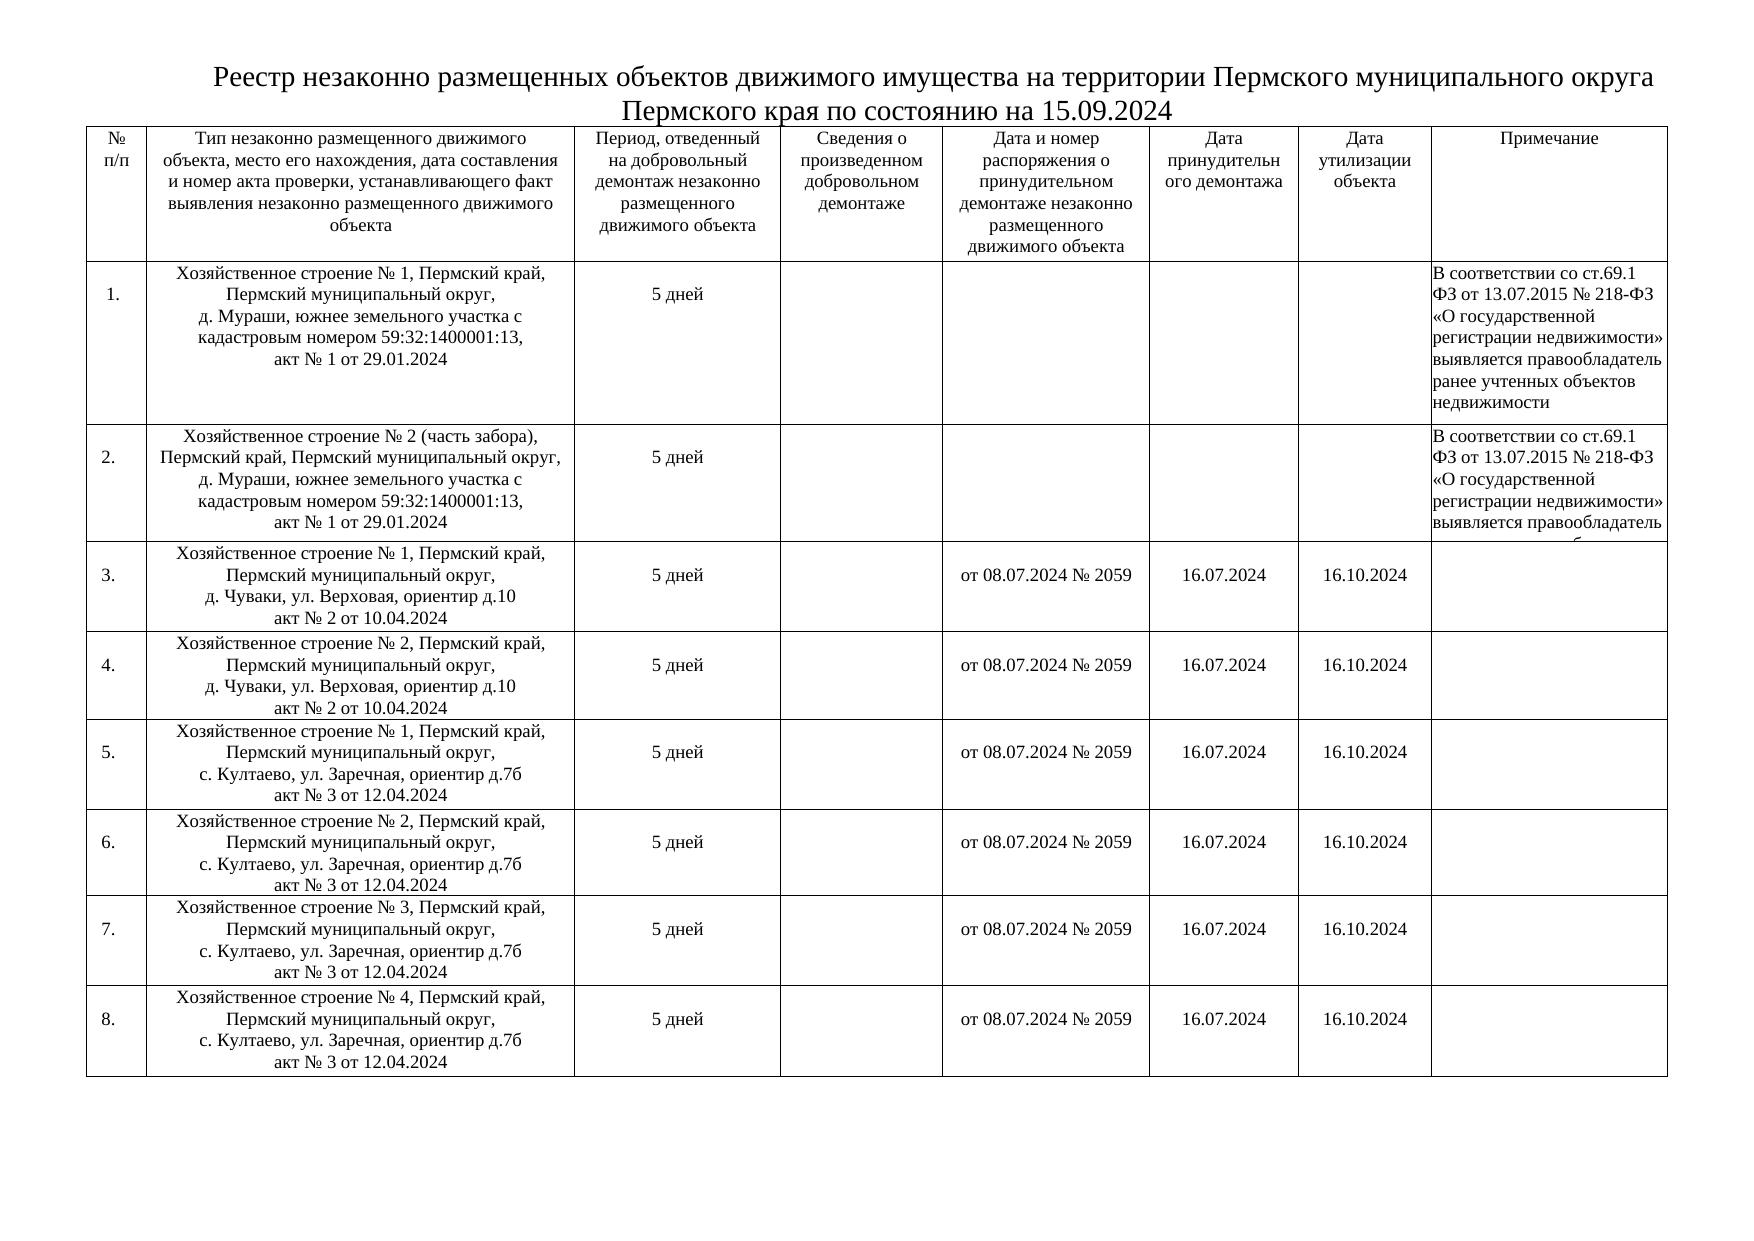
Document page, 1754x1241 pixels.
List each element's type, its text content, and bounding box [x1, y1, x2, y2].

table_cell В соответствии со ст.69.1 ФЗ от 13.07.2015 № 218-ФЗ «О государственной регистрации недвижимости» выявляется правообладатель ранее учтенных объектов недвижимости [1432, 262, 1667, 424]
table_cell [1432, 632, 1667, 718]
table_cell [1432, 986, 1667, 1076]
table_cell [781, 542, 942, 631]
table_cell 16.07.2024 [1150, 632, 1298, 718]
table_cell Хозяйственное строение № 1, Пермский край, Пермский муниципальный округ, с. Култаево, ул. Заречная, ориентир д.7б акт № 3 от 12.04.2024 [147, 720, 574, 808]
table_header № п/п [87, 127, 146, 261]
table_cell 5 дней [575, 986, 780, 1076]
table_cell 5 дней [575, 810, 780, 895]
table_cell В соответствии со ст.69.1 ФЗ от 13.07.2015 № 218-ФЗ «О государственной регистрации недвижимости» выявляется правообладатель ранее учтенных объектов недвижимости [1432, 425, 1667, 541]
table_header Сведения о произведенном добровольном демонтаже [781, 127, 942, 261]
table_cell 16.10.2024 [1299, 632, 1431, 718]
table_cell 16.07.2024 [1150, 720, 1298, 808]
table_cell [1150, 262, 1298, 424]
table_header Примечание [1432, 127, 1667, 261]
table_cell Хозяйственное строение № 2, Пермский край, Пермский муниципальный округ, с. Култаево, ул. Заречная, ориентир д.7б акт № 3 от 12.04.2024 [147, 810, 574, 895]
table_cell от 08.07.2024 № 2059 [943, 810, 1149, 895]
table_cell [781, 632, 942, 718]
table_cell [1150, 425, 1298, 541]
table_cell 5 дней [575, 425, 780, 541]
table_cell от 08.07.2024 № 2059 [943, 896, 1149, 985]
table_cell 16.10.2024 [1299, 896, 1431, 985]
table_cell 16.10.2024 [1299, 542, 1431, 631]
table_cell 8. [87, 986, 146, 1076]
table_cell Хозяйственное строение № 2 (часть забора), Пермский край, Пермский муниципальный округ, д. Мураши, южнее земельного участка с кадастровым номером 59:32:1400001:13, акт № 1 от 29.01.2024 [147, 425, 574, 541]
table_cell [943, 262, 1149, 424]
table_cell Хозяйственное строение № 1, Пермский край, Пермский муниципальный округ, д. Чуваки, ул. Верховая, ориентир д.10 акт № 2 от 10.04.2024 [147, 542, 574, 631]
table_header Дата и номер распоряжения о принудительном демонтаже незаконно размещенного движимого объекта [943, 127, 1149, 261]
table_cell 3. [87, 542, 146, 631]
table_cell [1432, 896, 1667, 985]
table_cell 16.07.2024 [1150, 542, 1298, 631]
table_cell от 08.07.2024 № 2059 [943, 720, 1149, 808]
table_cell Хозяйственное строение № 1, Пермский край, Пермский муниципальный округ, д. Мураши, южнее земельного участка с кадастровым номером 59:32:1400001:13, акт № 1 от 29.01.2024 [147, 262, 574, 424]
table_header Дата утилизации объекта [1299, 127, 1431, 261]
table_cell [943, 425, 1149, 541]
table_cell [781, 986, 942, 1076]
table_cell [781, 720, 942, 808]
table_cell [781, 262, 942, 424]
table_cell 16.10.2024 [1299, 986, 1431, 1076]
table_cell 16.07.2024 [1150, 896, 1298, 985]
table_cell 7. [87, 896, 146, 985]
table_cell [781, 810, 942, 895]
table_cell Хозяйственное строение № 3, Пермский край, Пермский муниципальный округ, с. Култаево, ул. Заречная, ориентир д.7б акт № 3 от 12.04.2024 [147, 896, 574, 985]
table_cell 16.07.2024 [1150, 810, 1298, 895]
table_cell 5 дней [575, 896, 780, 985]
table_cell 16.10.2024 [1299, 720, 1431, 808]
table_cell Хозяйственное строение № 2, Пермский край, Пермский муниципальный округ, д. Чуваки, ул. Верховая, ориентир д.10 акт № 2 от 10.04.2024 [147, 632, 574, 718]
table_cell 5 дней [575, 542, 780, 631]
table_cell 1. [87, 262, 146, 424]
table_header Период, отведенный на добровольный демонтаж незаконно размещенного движимого объекта [575, 127, 780, 261]
table_cell 5 дней [575, 262, 780, 424]
table_cell 5 дней [575, 720, 780, 808]
table_header Тип незаконно размещенного движимого объекта, место его нахождения, дата составления и номер акта проверки, устанавливающего факт выявления незаконно размещенного движимого объекта [147, 127, 574, 261]
text Реестр незаконно размещенных объектов движимого имущества на территории Пермского муниципального округа Пермского края по состоянию на 15.09.2024 [118, 59, 1676, 126]
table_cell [943, 986, 1149, 1076]
table_cell от 08.07.2024 № 2059 [943, 542, 1149, 631]
table_cell 4. [87, 632, 146, 718]
table_cell от 08.07.2024 № 2059 [943, 632, 1149, 718]
table_cell [781, 896, 942, 985]
table_cell 5. [87, 720, 146, 808]
table_cell 16.10.2024 [1299, 810, 1431, 895]
table_cell 6. [87, 810, 146, 895]
table_cell [1432, 720, 1667, 808]
table_cell 2. [87, 425, 146, 541]
table_cell 5 дней [575, 632, 780, 718]
table_cell 16.07.2024 [1150, 986, 1298, 1076]
table_cell [781, 425, 942, 541]
table_header Дата принудительного демонтажа [1150, 127, 1298, 261]
table_cell [1432, 542, 1667, 631]
table_cell Хозяйственное строение № 4, Пермский край, Пермский муниципальный округ, с. Култаево, ул. Заречная, ориентир д.7б акт № 3 от 12.04.2024 [147, 986, 574, 1076]
table_cell [1432, 810, 1667, 895]
table_cell [1299, 425, 1431, 541]
table_cell [1299, 262, 1431, 424]
